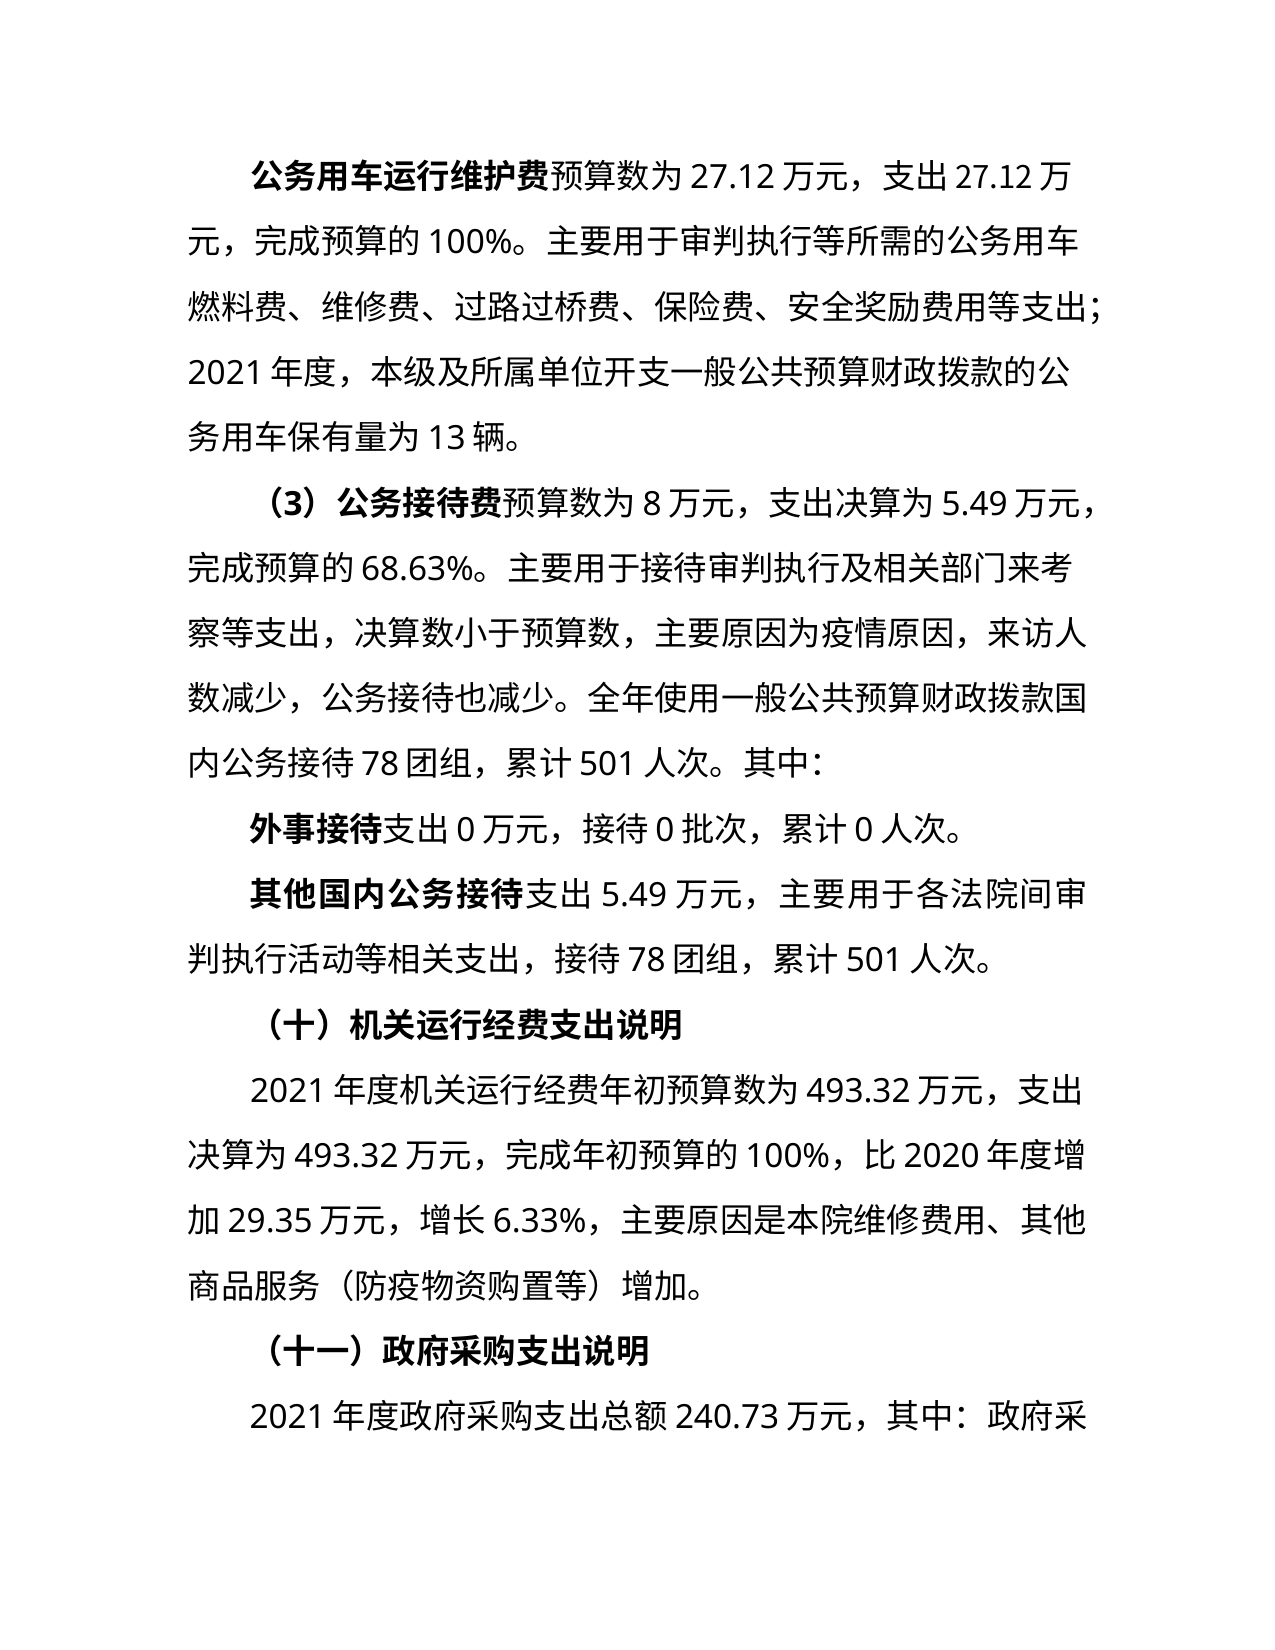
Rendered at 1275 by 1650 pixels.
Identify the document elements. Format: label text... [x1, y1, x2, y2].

text （十一）政府采购支出说明 [187, 1324, 1087, 1373]
text （十）机关运行经费支出说明 [187, 998, 1087, 1047]
text （3）公务接待费预算数为8万元，支出决算为5.49万元，完成预算的68.63%。主要用于接待审判执行及相关部门来考察等支出，决算数小于预算数，主要原因为疫情原因，来访人数减少，公务接待也减少。全年使用一般公共预算财政拨款国内公务接待78团组，累计501人次。其中： [187, 476, 1087, 786]
text 2021年度机关运行经费年初预算数为493.32万元，支出决算为493.32万元，完成年初预算的100%，比2020年度增加29.35万元，增长6.33%，主要原因是本院维修费用、其他商品服务（防疫物资购置等）增加。 [187, 1063, 1087, 1308]
text 公务用车运行维护费预算数为27.12万元，支出27.12万元，完成预算的100%。主要用于审判执行等所需的公务用车燃料费、维修费、过路过桥费、保险费、安全奖励费用等支出；2021年度，本级及所属单位开支一般公共预算财政拨款的公务用车保有量为13辆。 [187, 150, 1087, 459]
text 外事接待支出0万元，接待0批次，累计0人次。 [187, 802, 1087, 851]
text 其他国内公务接待支出5.49万元，主要用于各法院间审判执行活动等相关支出，接待78团组，累计501人次。 [187, 868, 1087, 982]
